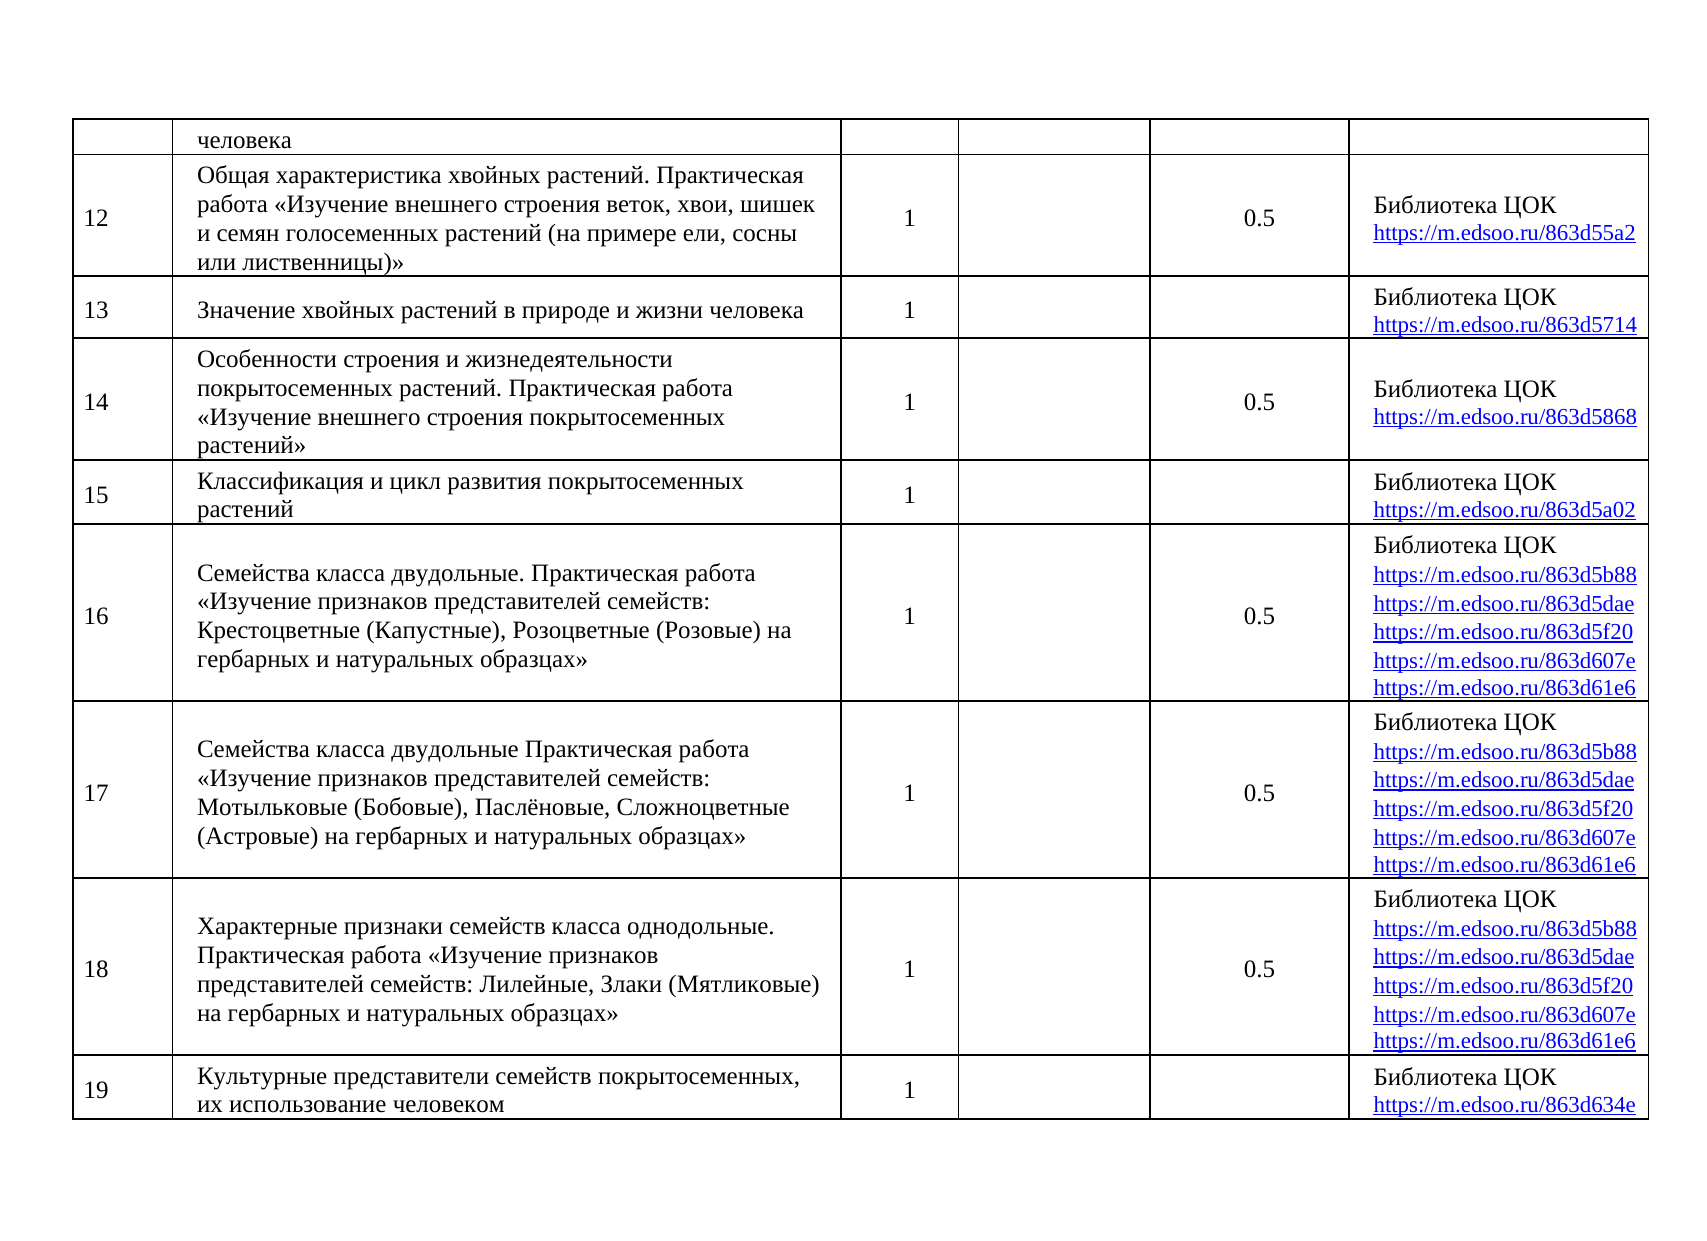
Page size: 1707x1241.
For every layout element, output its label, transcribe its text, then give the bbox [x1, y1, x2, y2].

table_cell 1 [842, 1056, 958, 1118]
table_cell [959, 525, 1149, 700]
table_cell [1350, 120, 1648, 154]
table_cell Библиотека ЦОК https://m.edsoo.ru/863d5a02 [1350, 461, 1648, 523]
table_cell Значение хвойных растений в природе и жизни человека [173, 277, 840, 337]
table_cell Культурные представители семейств покрытосеменных, их использование человеком [173, 1056, 840, 1118]
table_cell 17 [74, 702, 172, 877]
table_cell 0.5 [1151, 525, 1348, 700]
table_cell [959, 339, 1149, 459]
table_cell [1151, 277, 1348, 337]
table_cell 1 [842, 879, 958, 1054]
table_cell 19 [74, 1056, 172, 1118]
table_cell 18 [74, 879, 172, 1054]
table_cell 12 [74, 155, 172, 275]
table_cell Классификация и цикл развития покрытосеменных растений [173, 461, 840, 523]
table_cell Общая характеристика хвойных растений. Практическая работа «Изучение внешнего строения веток, хвои, шишек и семян голосеменных растений (на примере ели, сосны или лиственницы)» [173, 155, 840, 275]
table_cell [1151, 461, 1348, 523]
table_cell Библиотека ЦОК https://m.edsoo.ru/863d5b88 https://m.edsoo.ru/863d5dae https://m.edsoo.ru/863d5f20 https://m.edsoo.ru/863d607e https://m.edsoo.ru/863d61e6 [1350, 525, 1648, 700]
table_cell 1 [842, 339, 958, 459]
table_cell Семейства класса двудольные. Практическая работа «Изучение признаков представителей семейств: Крестоцветные (Капустные), Розоцветные (Розовые) на гербарных и натуральных образцах» [173, 525, 840, 700]
table_cell 1 [842, 525, 958, 700]
table_cell [1151, 120, 1348, 154]
table_cell Особенности строения и жизнедеятельности покрытосеменных растений. Практическая работа «Изучение внешнего строения покрытосеменных растений» [173, 339, 840, 459]
table_cell 0.5 [1151, 155, 1348, 275]
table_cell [173, 120, 840, 154]
table_cell 13 [74, 277, 172, 337]
table_cell [959, 120, 1149, 154]
table_cell [959, 879, 1149, 1054]
table_cell Библиотека ЦОК https://m.edsoo.ru/863d634e [1350, 1056, 1648, 1118]
table_cell Библиотека ЦОК https://m.edsoo.ru/863d5714 [1350, 277, 1648, 337]
table_cell 15 [74, 461, 172, 523]
table_cell 1 [842, 277, 958, 337]
table_cell 1 [842, 461, 958, 523]
table_cell [959, 1056, 1149, 1118]
table_cell 16 [74, 525, 172, 700]
table_cell [959, 461, 1149, 523]
table_cell Библиотека ЦОК https://m.edsoo.ru/863d5b88 https://m.edsoo.ru/863d5dae https://m.edsoo.ru/863d5f20 https://m.edsoo.ru/863d607e https://m.edsoo.ru/863d61e6 [1350, 879, 1648, 1054]
table_cell Характерные признаки семейств класса однодольные. Практическая работа «Изучение признаков представителей семейств: Лилейные, Злаки (Мятликовые) на гербарных и натуральных образцах» [173, 879, 840, 1054]
table_cell 11 [74, 120, 172, 154]
table_cell 1 [842, 155, 958, 275]
table_cell 0.5 [1151, 339, 1348, 459]
table_cell 0.5 [1151, 702, 1348, 877]
table_cell [959, 155, 1149, 275]
table_cell [1151, 1056, 1348, 1118]
table_cell Библиотека ЦОК https://m.edsoo.ru/863d5b88 https://m.edsoo.ru/863d5dae https://m.edsoo.ru/863d5f20 https://m.edsoo.ru/863d607e https://m.edsoo.ru/863d61e6 [1350, 702, 1648, 877]
table_cell 14 [74, 339, 172, 459]
table_cell Библиотека ЦОК https://m.edsoo.ru/863d5868 [1350, 339, 1648, 459]
table_cell [959, 702, 1149, 877]
table_cell [959, 277, 1149, 337]
table_cell 1 [842, 702, 958, 877]
table_cell Семейства класса двудольные Практическая работа «Изучение признаков представителей семейств: Мотыльковые (Бобовые), Паслёновые, Сложноцветные (Астровые) на гербарных и натуральных образцах» [173, 702, 840, 877]
table_cell 0.5 [1151, 879, 1348, 1054]
table_cell 1 [842, 120, 958, 154]
table_cell Библиотека ЦОК https://m.edsoo.ru/863d55a2 [1350, 155, 1648, 275]
